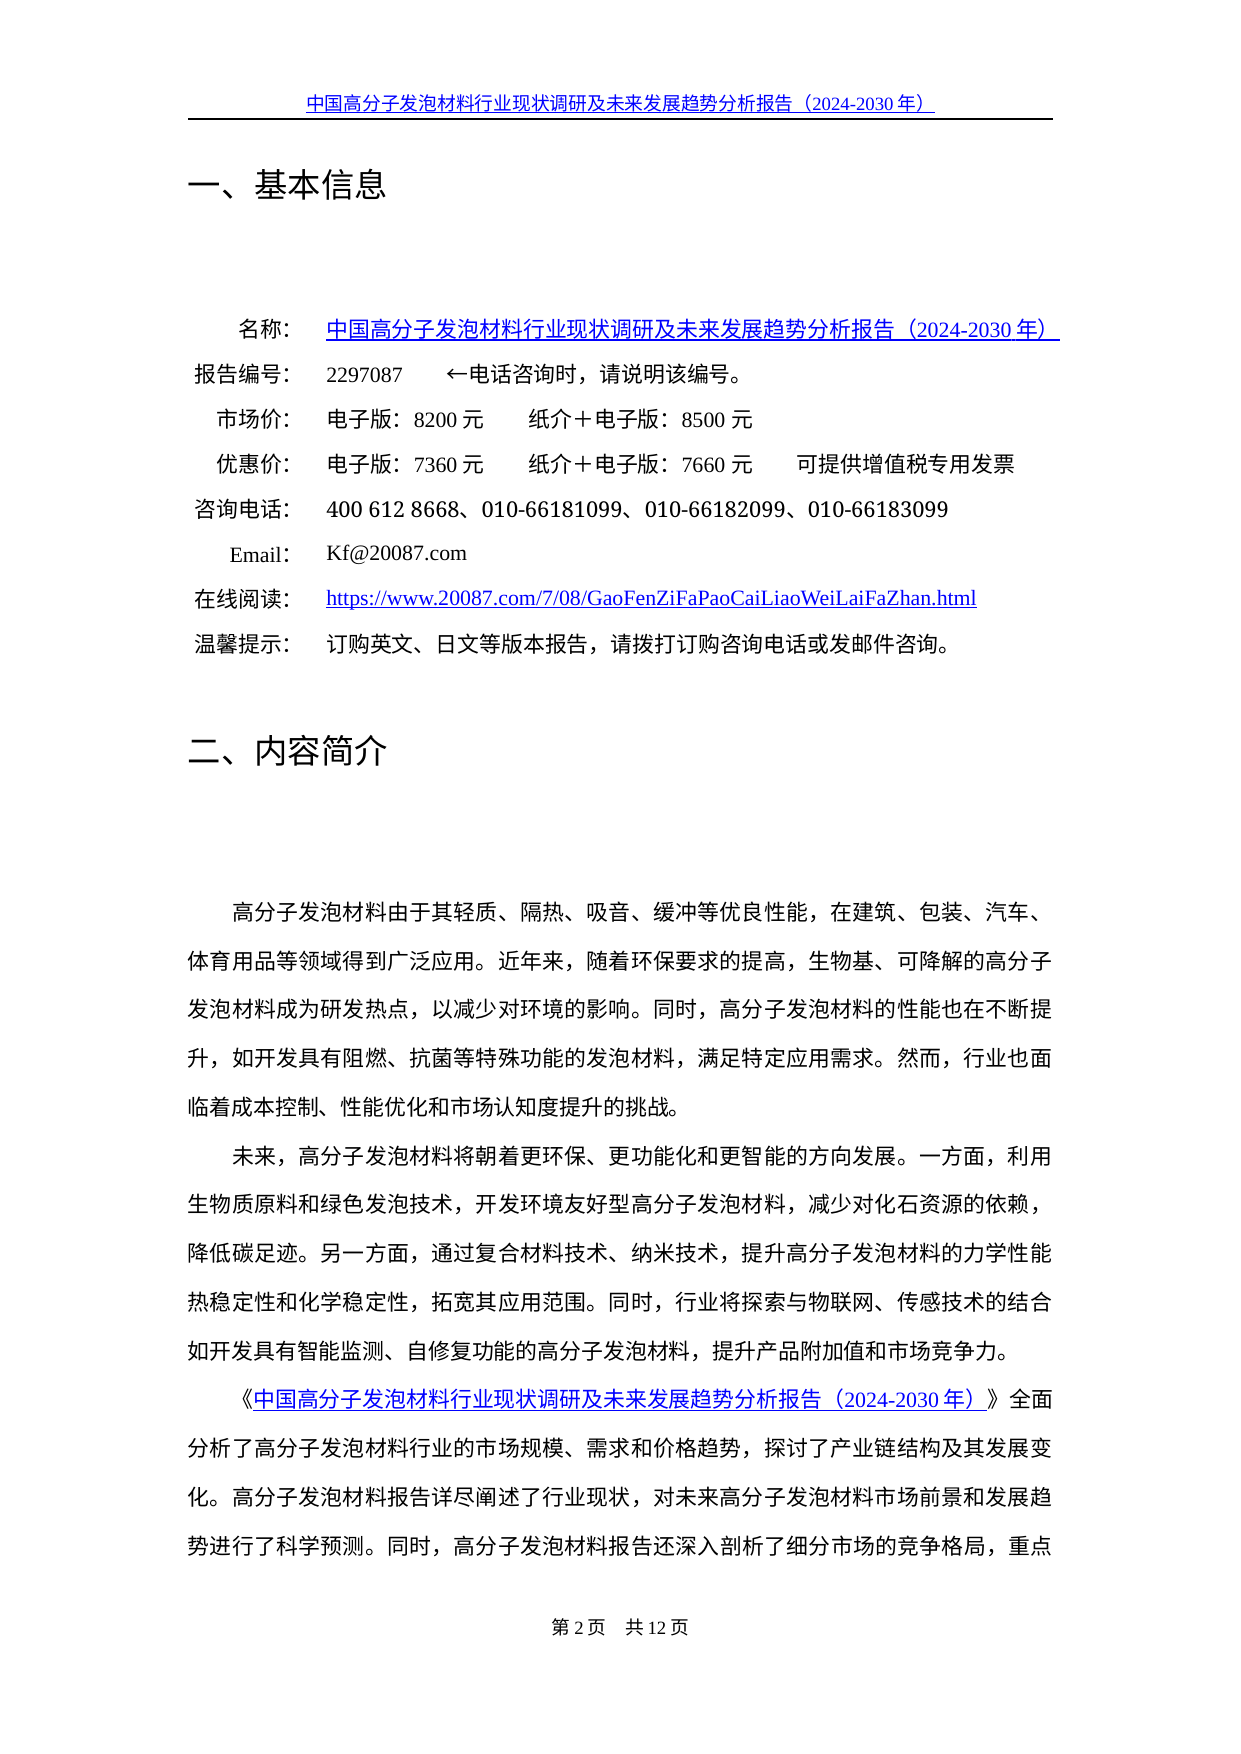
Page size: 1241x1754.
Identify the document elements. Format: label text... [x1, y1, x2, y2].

table_cell Email： [167, 537, 315, 582]
table_cell 报告编号： [167, 357, 315, 402]
table_cell 优惠价： [167, 447, 315, 492]
title 一、基本信息 [187, 150, 1053, 215]
table_cell 2297087 ←电话咨询时，请说明该编号。 [315, 357, 1073, 402]
table_header 名称： [167, 312, 315, 357]
table_cell [315, 582, 1073, 627]
table_cell 电子版：7360 元 纸介＋电子版：7660 元 可提供增值税专用发票 [315, 447, 1073, 492]
table_cell 400 612 8668、010-66181099、010-66182099、010-66183099 [315, 492, 1073, 537]
table_header 中国高分子发泡材料行业现状调研及未来发展趋势分析报告（2024-2030年） [315, 312, 1073, 357]
table_cell 温馨提示： [167, 627, 315, 672]
table_cell 市场价： [167, 402, 315, 447]
table_cell 咨询电话： [167, 492, 315, 537]
table_cell 在线阅读： [167, 582, 315, 627]
title 二、内容简介 [187, 717, 1053, 782]
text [187, 894, 1053, 1561]
table_cell 电子版：8200 元 纸介＋电子版：8500 元 [315, 402, 1073, 447]
table_cell 订购英文、日文等版本报告，请拨打订购咨询电话或发邮件咨询。 [315, 627, 1073, 672]
table_cell Kf@20087.com [315, 537, 1073, 582]
